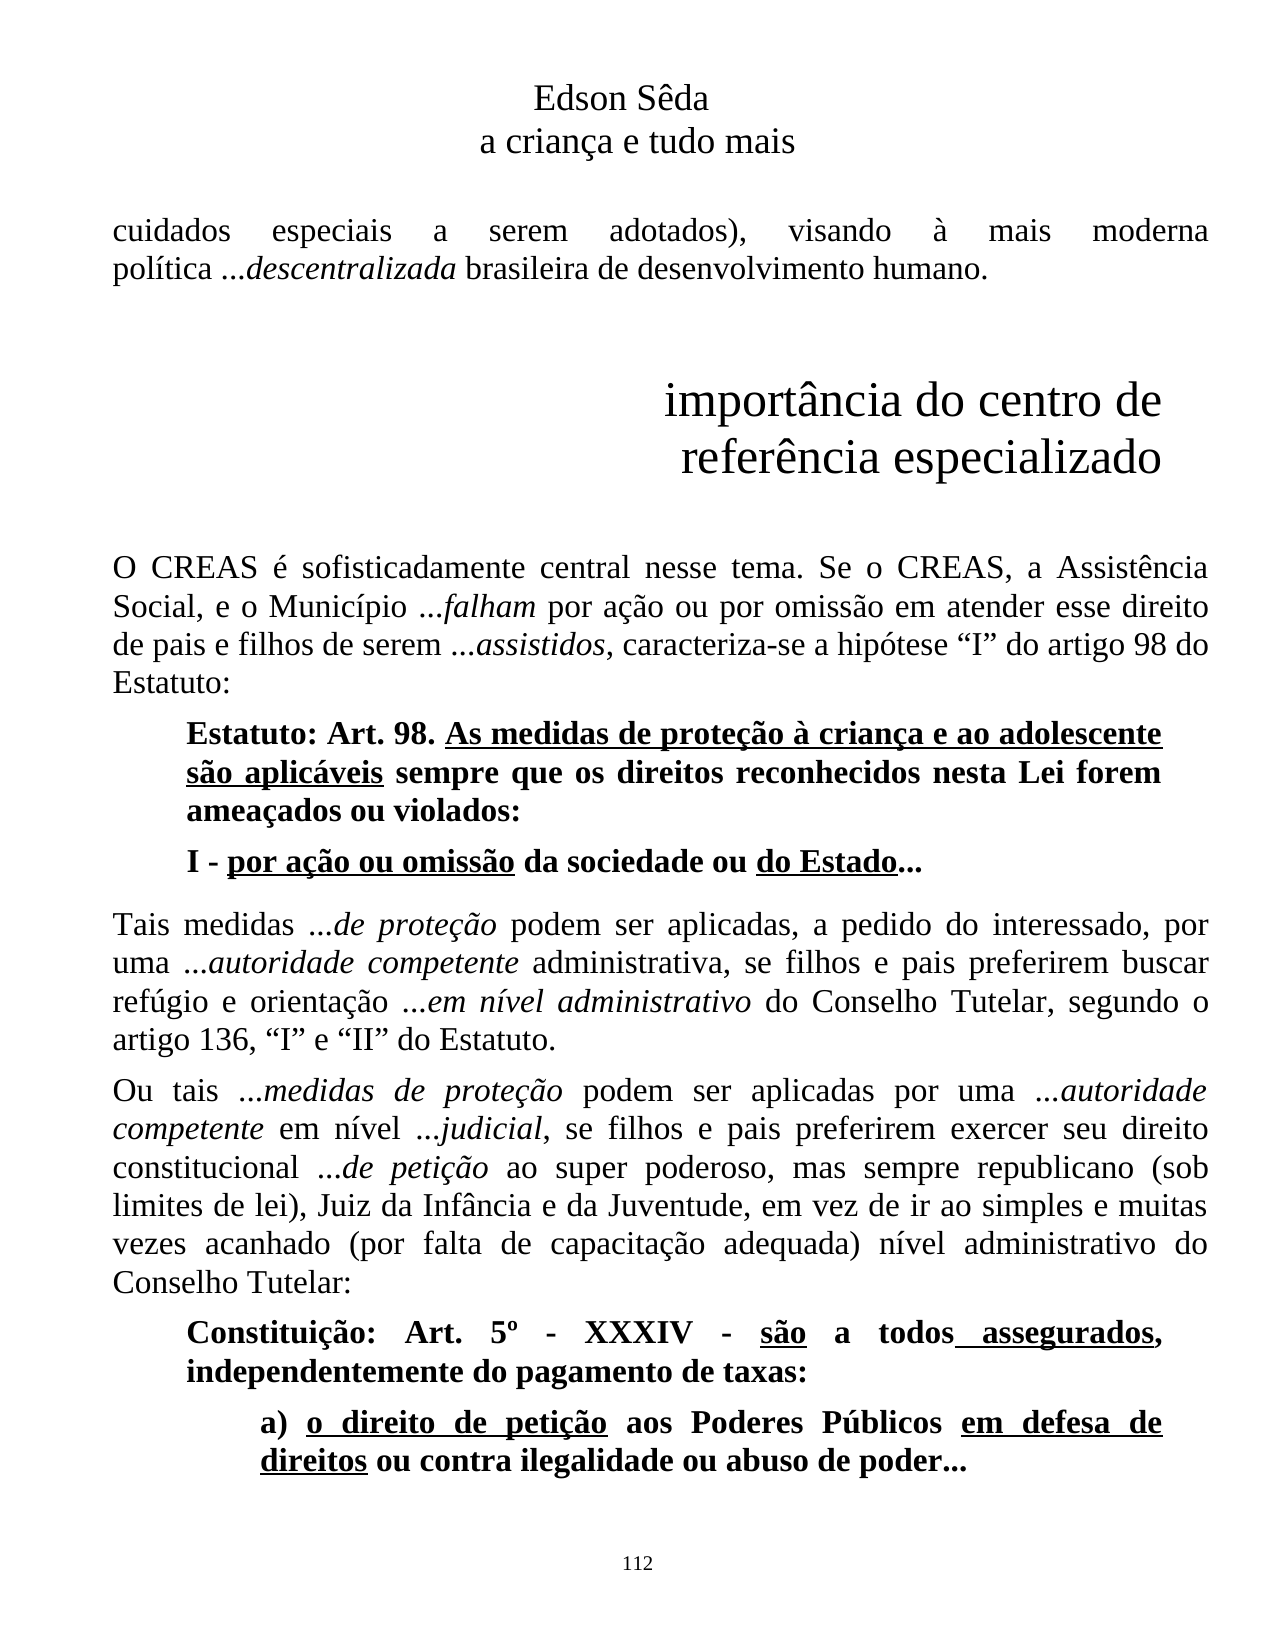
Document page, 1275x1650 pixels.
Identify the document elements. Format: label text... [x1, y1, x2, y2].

text Estatuto: Art. 98. As medidas de proteção à criança e ao adolescente são aplicáveis sempre que os direitos reconhecidos nesta Lei forem ameaçados ou violados: [186, 714, 1162, 829]
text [112, 210, 1210, 287]
text I - por ação ou omissão da sociedade ou do Estado... [186, 841, 1162, 879]
text Tais medidas ...de proteção podem ser aplicadas, a pedido do interessado, por uma ...autoridade competente administrativa, se filhos e pais preferirem buscar refúgio e orientação ...em nível administrativo do Conselho Tutelar, segundo o artigo 136, “I” e “II” do Estatuto. [112, 904, 1210, 1058]
text Constituição: Art. 5º - XXXIV - são a todos assegurados, independentemente do pagamento de taxas: [186, 1313, 1162, 1389]
text a) o direito de petição aos Poderes Públicos em defesa de direitos ou contra ilegalidade ou abuso de poder... [260, 1402, 1162, 1479]
text O CREAS é sofisticadamente central nesse tema. Se o CREAS, a Assistência Social, e o Município ...falham por ação ou por omissão em atender esse direito de pais e filhos de serem ...assistidos, caracteriza-se a hipótese “I” do artigo 98 do Estatuto: [112, 548, 1210, 701]
subtitle importância do centro de referência especializado [629, 369, 1162, 484]
text Ou tais ...medidas de proteção podem ser aplicadas por uma ...autoridade competente em nível ...judicial, se filhos e pais preferirem exercer seu direito constitucional ...de petição ao super poderoso, mas sempre republicano (sob limites de lei), Juiz da Infância e da Juventude, em vez de ir ao simples e muitas vezes acanhado (por falta de capacitação adequada) nível administrativo do Conselho Tutelar: [112, 1070, 1210, 1300]
